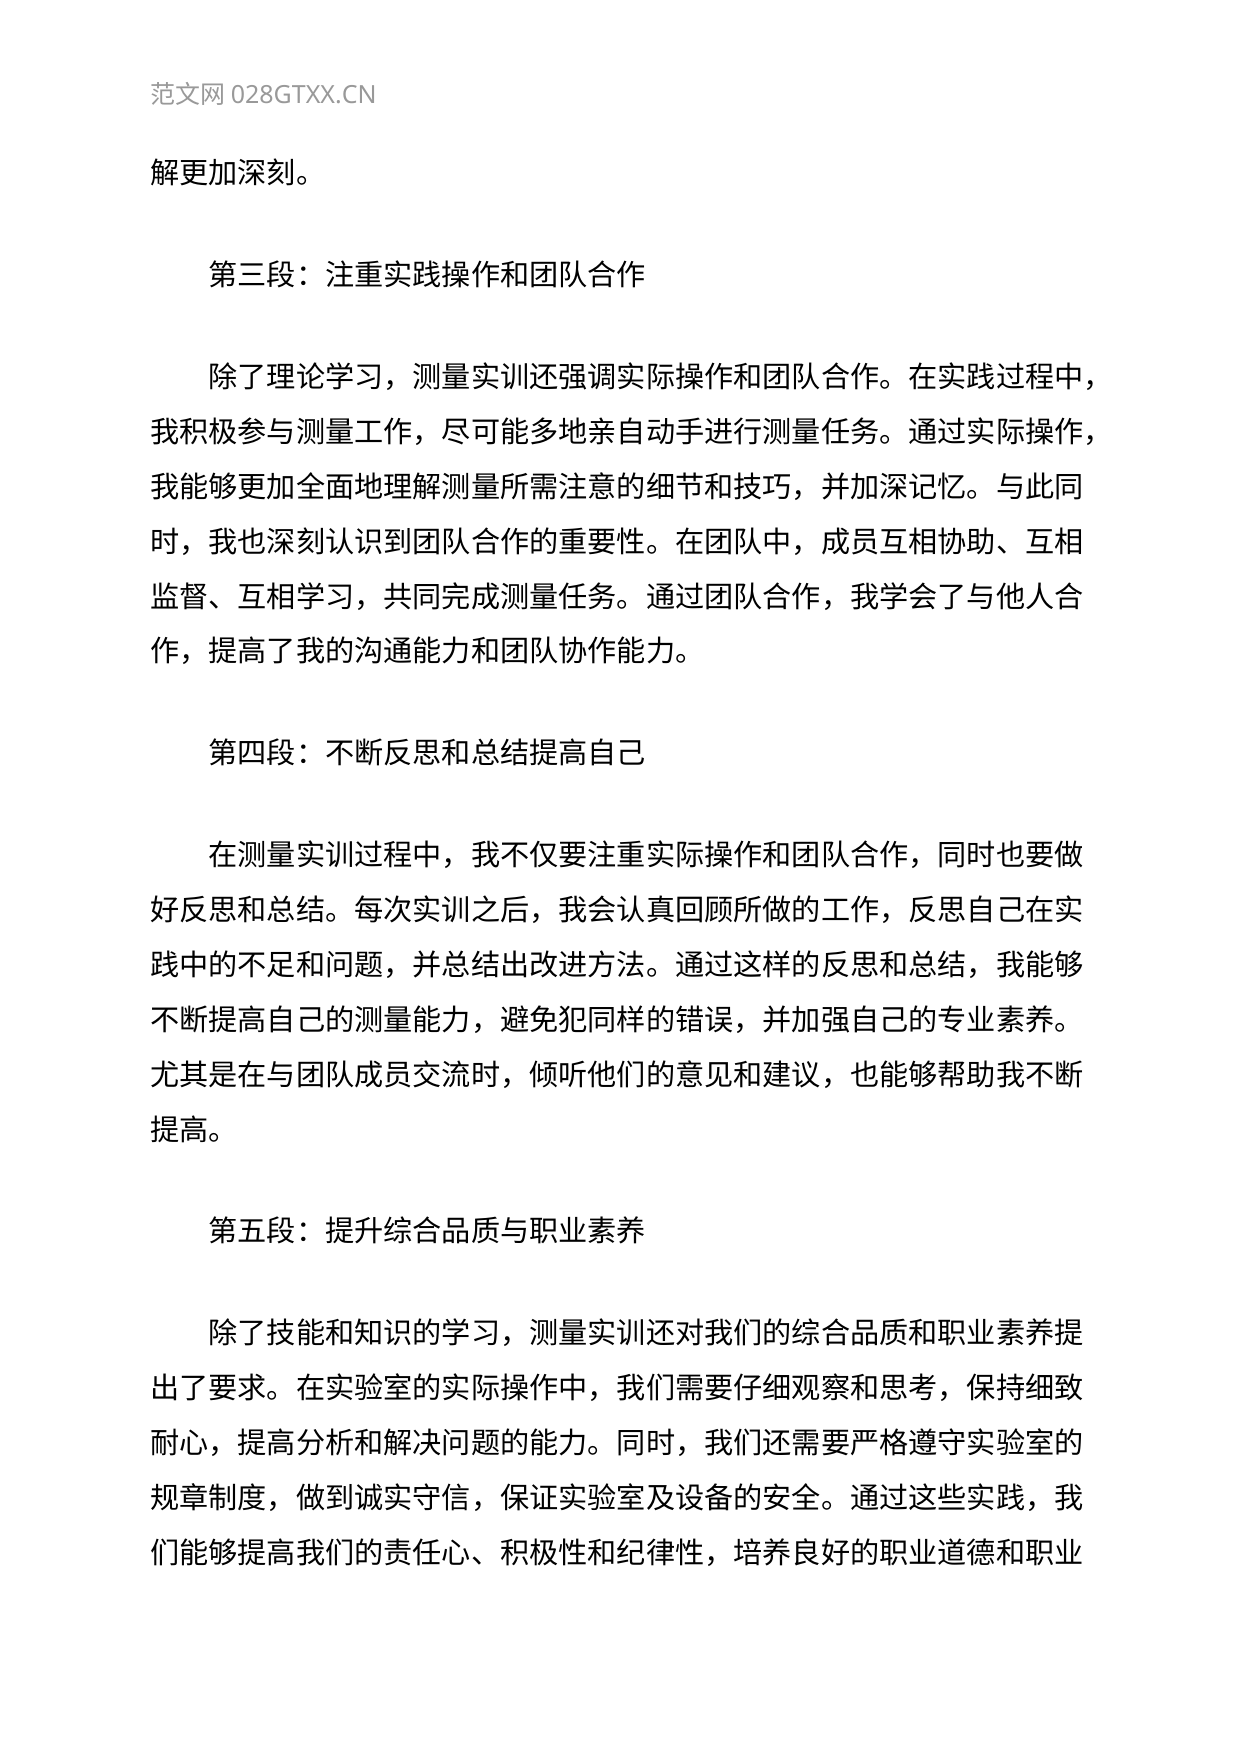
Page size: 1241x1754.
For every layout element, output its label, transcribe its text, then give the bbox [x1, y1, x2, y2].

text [150, 1309, 1090, 1571]
text 第三段：注重实践操作和团队合作 [150, 252, 1090, 294]
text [150, 150, 1090, 192]
text 第五段：提升综合品质与职业素养 [150, 1208, 1090, 1250]
text 在测量实训过程中，我不仅要注重实际操作和团队合作，同时也要做好反思和总结。每次实训之后，我会认真回顾所做的工作，反思自己在实践中的不足和问题，并总结出改进方法。通过这样的反思和总结，我能够不断提高自己的测量能力，避免犯同样的错误，并加强自己的专业素养。尤其是在与团队成员交流时，倾听他们的意见和建议，也能够帮助我不断提高。 [150, 832, 1090, 1148]
text 第四段：不断反思和总结提高自己 [150, 730, 1090, 772]
text 除了理论学习，测量实训还强调实际操作和团队合作。在实践过程中，我积极参与测量工作，尽可能多地亲自动手进行测量任务。通过实际操作，我能够更加全面地理解测量所需注意的细节和技巧，并加深记忆。与此同时，我也深刻认识到团队合作的重要性。在团队中，成员互相协助、互相监督、互相学习，共同完成测量任务。通过团队合作，我学会了与他人合作，提高了我的沟通能力和团队协作能力。 [150, 353, 1090, 670]
